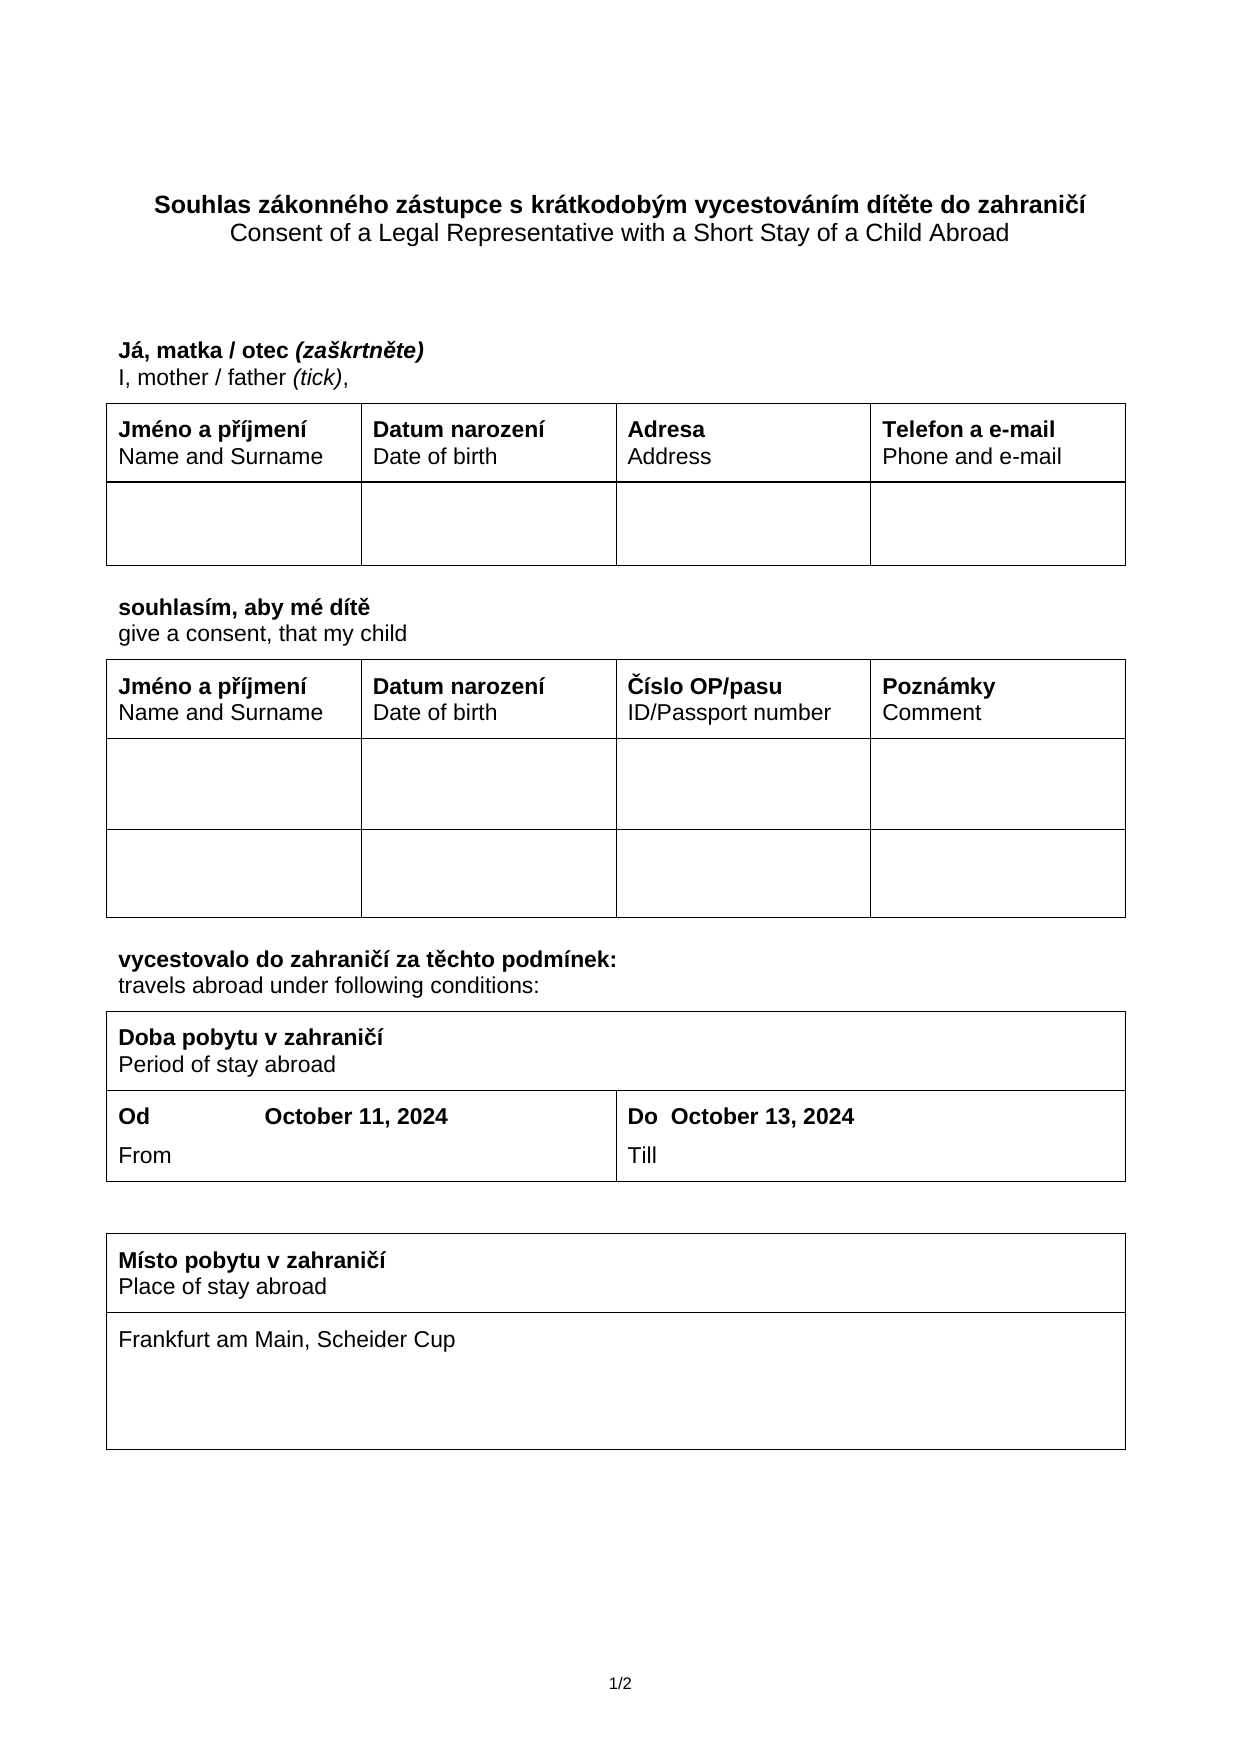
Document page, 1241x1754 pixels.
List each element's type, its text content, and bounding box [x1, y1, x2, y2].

table_cell [871, 830, 1125, 917]
table_cell [107, 830, 361, 917]
table_cell Od October 11, 2024 From [107, 1091, 616, 1181]
table_cell [362, 483, 616, 565]
text Já, matka / otec (zaškrtněte) I, mother / father (tick), [118, 337, 1122, 390]
table_cell [362, 830, 616, 917]
table_cell [617, 830, 870, 917]
table_header Doba pobytu v zahraničí Period of stay abroad [107, 1012, 1125, 1089]
text Souhlas zákonného zástupce s krátkodobým vycestováním dítěte do zahraničí Consent of a Legal Representative with a Short Stay of a Child Abroad [118, 190, 1122, 247]
table_header Jméno a příjmení Name and Surname [107, 660, 361, 738]
table_cell Frankfurt am Main, Scheider Cup [107, 1313, 1125, 1449]
table_cell [871, 483, 1125, 565]
table_cell [617, 483, 870, 565]
table_cell [871, 739, 1125, 829]
table_cell [362, 739, 616, 829]
table_header Poznámky Comment [871, 660, 1125, 738]
table_header Místo pobytu v zahraničí Place of stay abroad [107, 1234, 1125, 1312]
table_cell [617, 739, 870, 829]
table_header Číslo OP/pasu ID/Passport number [617, 660, 870, 738]
table_cell [107, 739, 361, 829]
table_header Telefon a e-mail Phone and e-mail [871, 404, 1125, 481]
table_header Jméno a příjmení Name and Surname [107, 404, 361, 481]
table_cell Do October 13, 2024 Till [617, 1091, 1125, 1181]
text souhlasím, aby mé dítě give a consent, that my child [118, 594, 1122, 647]
table_cell [107, 483, 361, 565]
table_header Datum narození Date of birth [362, 660, 616, 738]
table_header Datum narození Date of birth [362, 404, 616, 481]
table_header Adresa Address [617, 404, 870, 481]
text vycestovalo do zahraničí za těchto podmínek: travels abroad under following conditions: [118, 946, 1122, 998]
